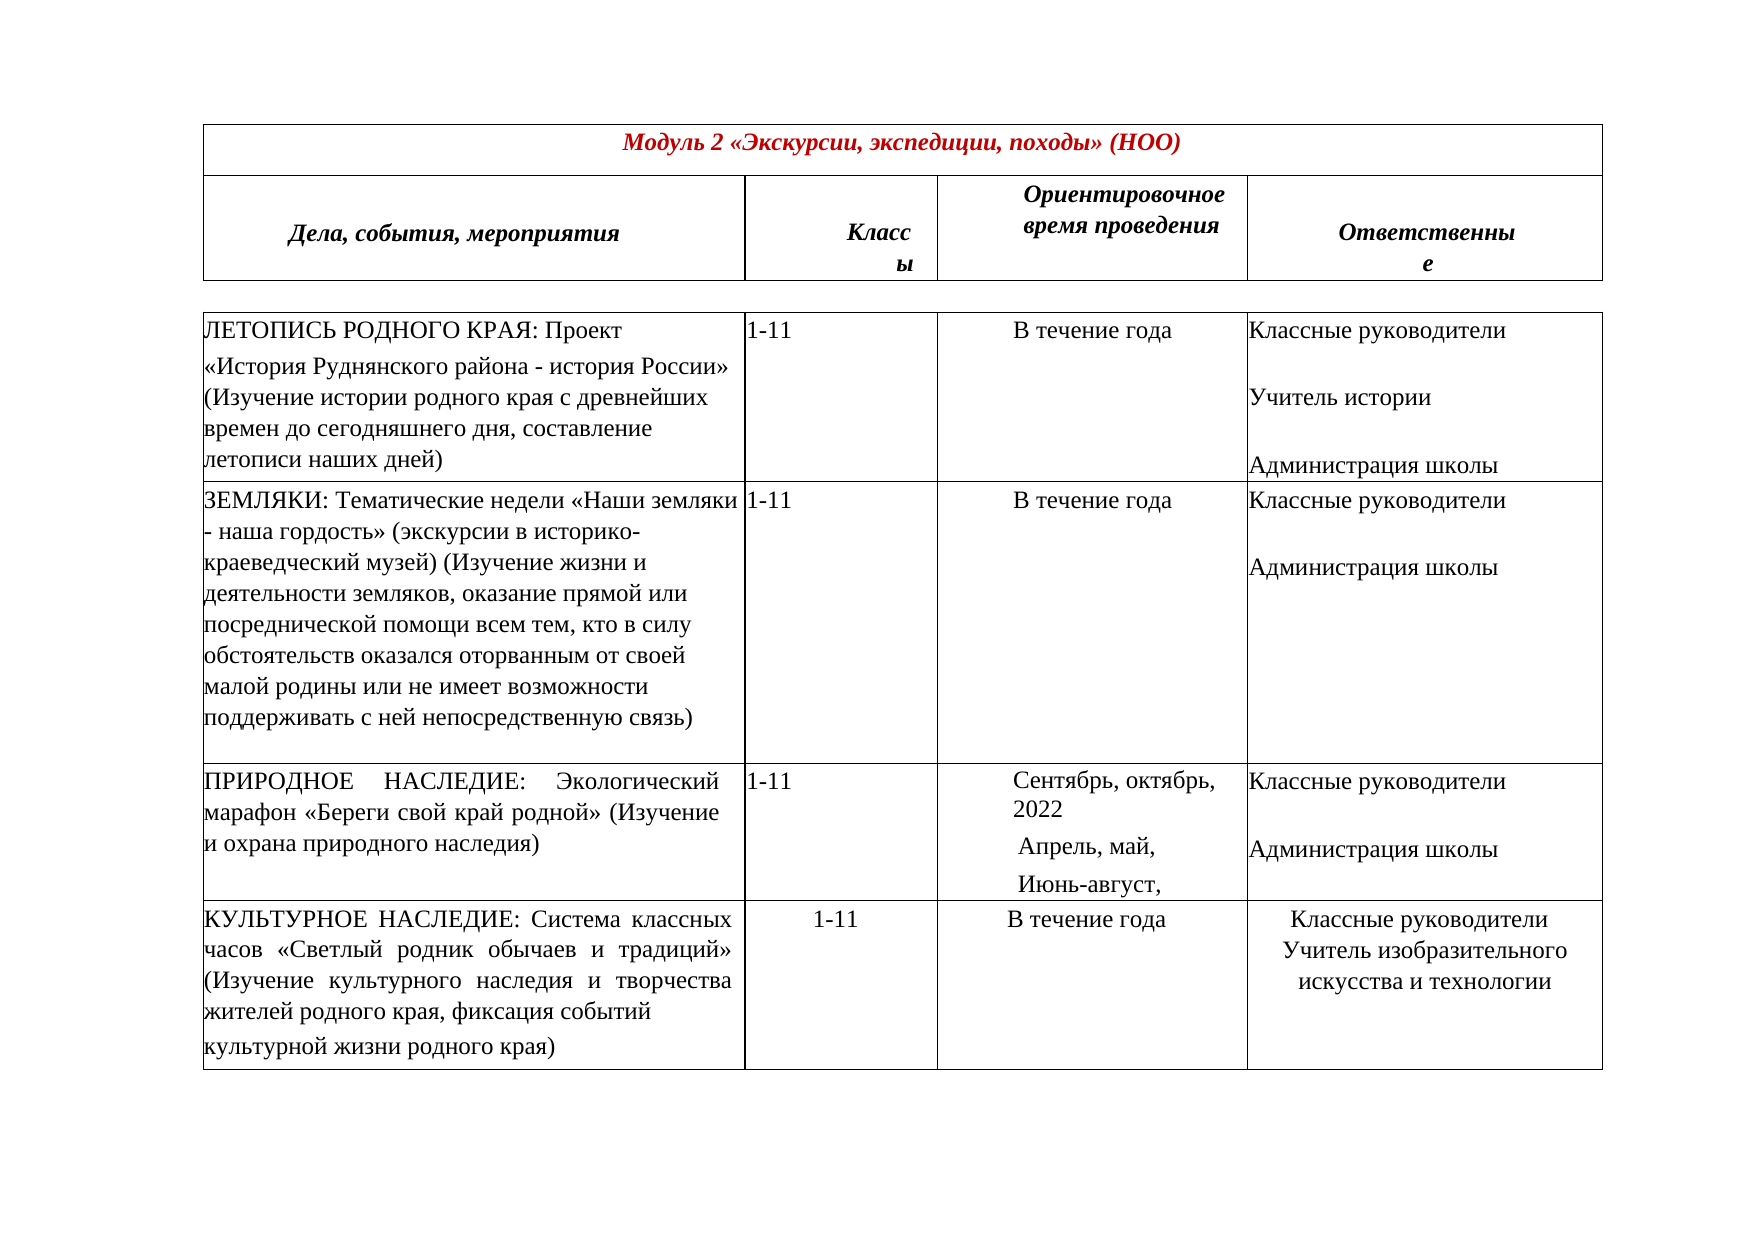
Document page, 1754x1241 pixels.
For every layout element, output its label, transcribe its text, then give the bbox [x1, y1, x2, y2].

table_header В течение года [938, 313, 1247, 481]
table_cell Сентябрь, октябрь, 2022 Апрель, май, Июнь-август, [938, 764, 1247, 900]
table_cell 1-11 [746, 482, 937, 762]
table_cell Классные руководители Администрация школы [1248, 482, 1602, 762]
table_cell Дела, события, мероприятия [204, 176, 744, 279]
table_cell ПРИРОДНОЕ НАСЛЕДИЕ: Экологический марафон «Береги свой край родной» (Изучение и охрана природного наследия) [204, 764, 744, 900]
table_header ЛЕТОПИСЬ РОДНОГО КРАЯ: Проект «История Руднянского района - история России» (Изучение истории родного края с древнейших времен до сегодняшнего дня, составление летописи наших дней) [204, 313, 744, 481]
table_cell В течение года [938, 901, 1247, 1068]
table_header Классные руководители Учитель истории Администрация школы [1248, 313, 1602, 481]
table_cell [1248, 901, 1602, 1068]
table_cell КУЛЬТУРНОЕ НАСЛЕДИЕ: Система классных часов «Светлый родник обычаев и традиций» (Изучение культурного наследия и творчества жителей родного края, фиксация событий культурной жизни родного края) [204, 901, 744, 1068]
table_cell 1-11 [746, 901, 937, 1068]
table_cell Ответственные [1248, 176, 1602, 279]
table_cell 1-11 [746, 764, 937, 900]
table_header [1247, 125, 1602, 175]
table_header 1-11 [746, 313, 937, 481]
table_header Модуль 2 «Экскурсии, экспедиции, походы» (НОО) [204, 125, 1247, 175]
table_cell Классные руководители Администрация школы [1248, 764, 1602, 900]
table_cell Ориентировочное время проведения [938, 176, 1247, 279]
table_cell ЗЕМЛЯКИ: Тематические недели «Наши земляки - наша гордость» (экскурсии в историко-краеведческий музей) (Изучение жизни и деятельности земляков, оказание прямой или посреднической помощи всем тем, кто в силу обстоятельств оказался оторванным от своей малой родины или не имеет возможности поддерживать с ней непосредственную связь) [204, 482, 744, 762]
table_cell Классы [746, 176, 937, 279]
table_cell В течение года [938, 482, 1247, 762]
